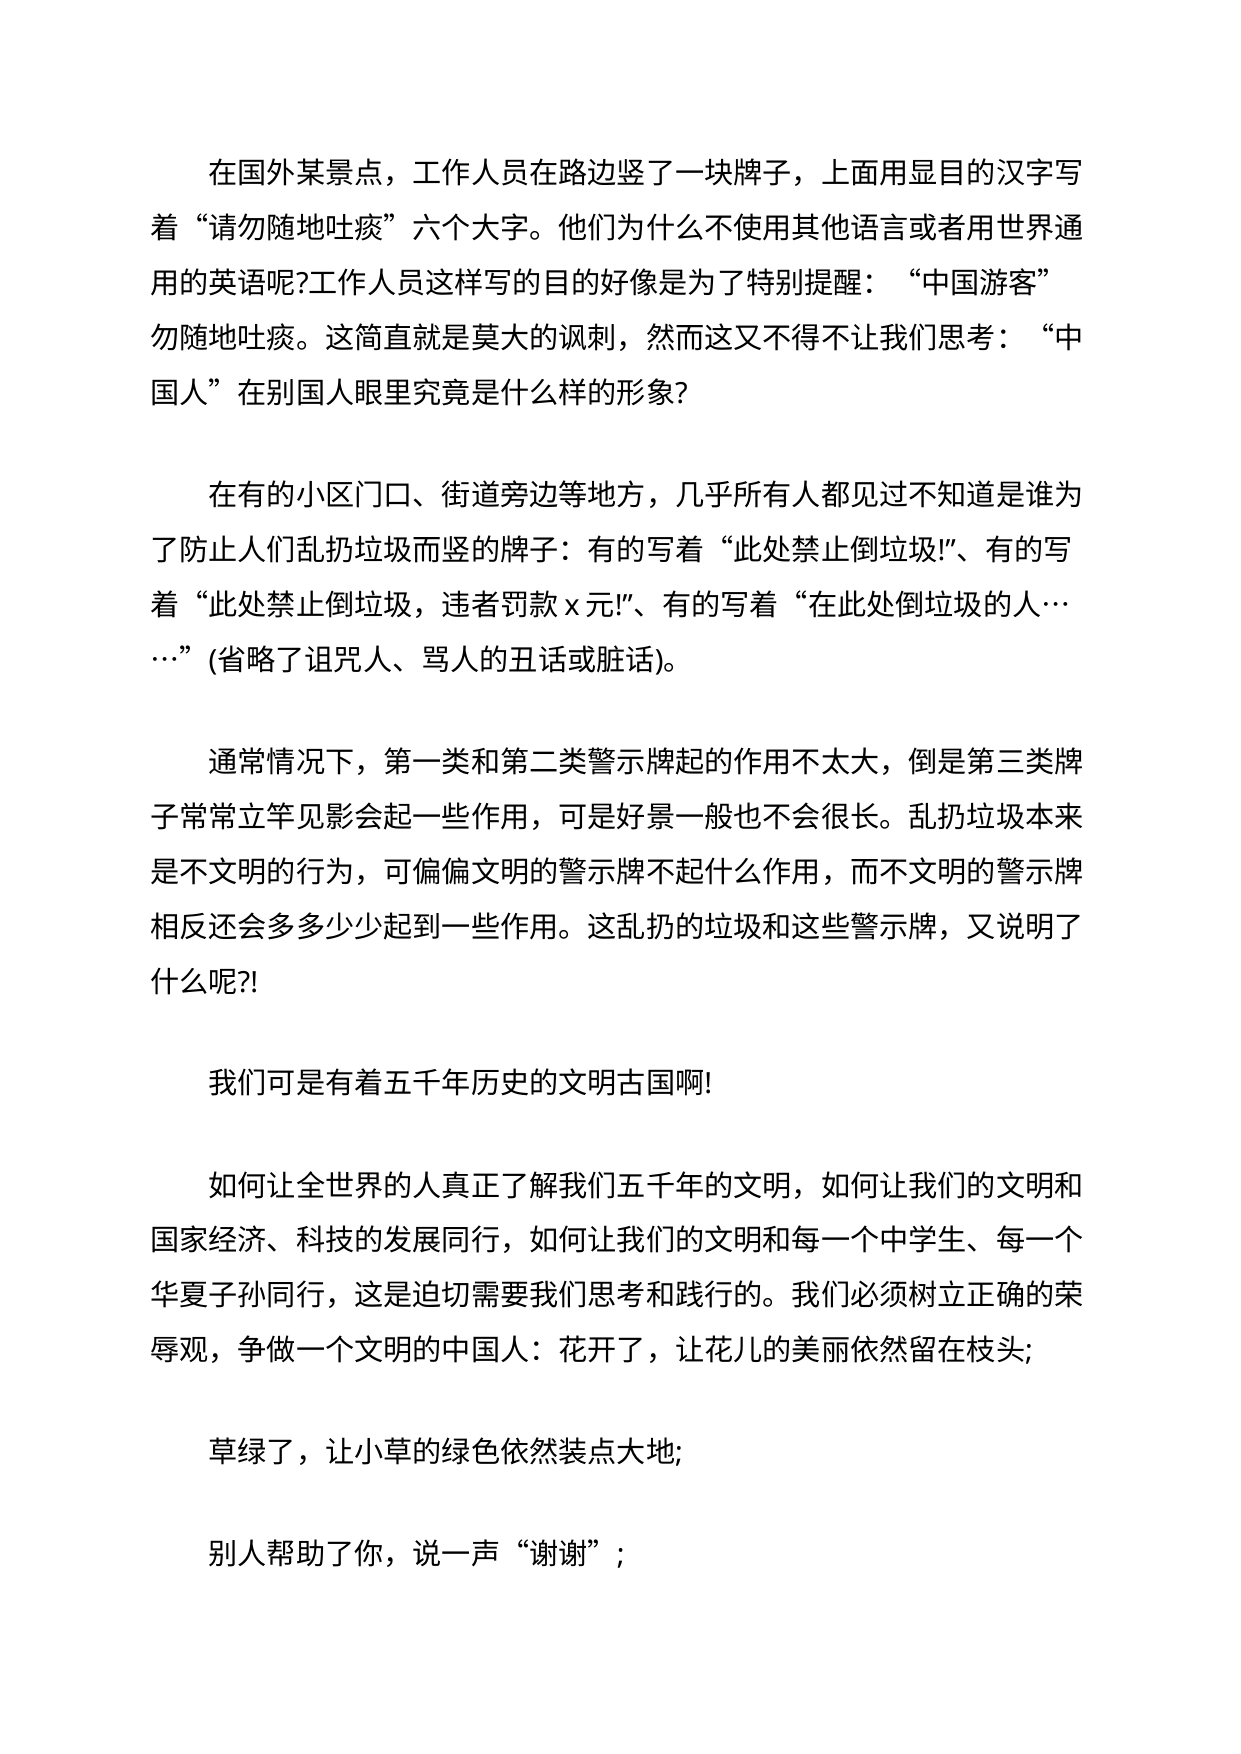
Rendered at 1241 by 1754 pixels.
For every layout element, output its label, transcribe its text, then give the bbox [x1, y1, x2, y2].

text 通常情况下，第一类和第二类警示牌起的作用不太大，倒是第三类牌子常常立竿见影会起一些作用，可是好景一般也不会很长。乱扔垃圾本来是不文明的行为，可偏偏文明的警示牌不起什么作用，而不文明的警示牌相反还会多多少少起到一些作用。这乱扔的垃圾和这些警示牌，又说明了什么呢?! [150, 738, 1090, 1001]
text 我们可是有着五千年历史的文明古国啊! [150, 1060, 1090, 1102]
text 在有的小区门口、街道旁边等地方，几乎所有人都见过不知道是谁为了防止人们乱扔垃圾而竖的牌子：有的写着“此处禁止倒垃圾!”、有的写着“此处禁止倒垃圾，违者罚款x元!”、有的写着“在此处倒垃圾的人……”(省略了诅咒人、骂人的丑话或脏话)。 [150, 472, 1090, 679]
text 草绿了，让小草的绿色依然装点大地; [150, 1429, 1090, 1471]
text 别人帮助了你，说一声“谢谢”; [150, 1531, 1090, 1573]
text 在国外某景点，工作人员在路边竖了一块牌子，上面用显目的汉字写着“请勿随地吐痰”六个大字。他们为什么不使用其他语言或者用世界通用的英语呢?工作人员这样写的目的好像是为了特别提醒：“中国游客”勿随地吐痰。这简直就是莫大的讽刺，然而这又不得不让我们思考：“中国人”在别国人眼里究竟是什么样的形象? [150, 150, 1090, 412]
text 如何让全世界的人真正了解我们五千年的文明，如何让我们的文明和国家经济、科技的发展同行，如何让我们的文明和每一个中学生、每一个华夏子孙同行，这是迫切需要我们思考和践行的。我们必须树立正确的荣辱观，争做一个文明的中国人：花开了，让花儿的美丽依然留在枝头; [150, 1162, 1090, 1369]
